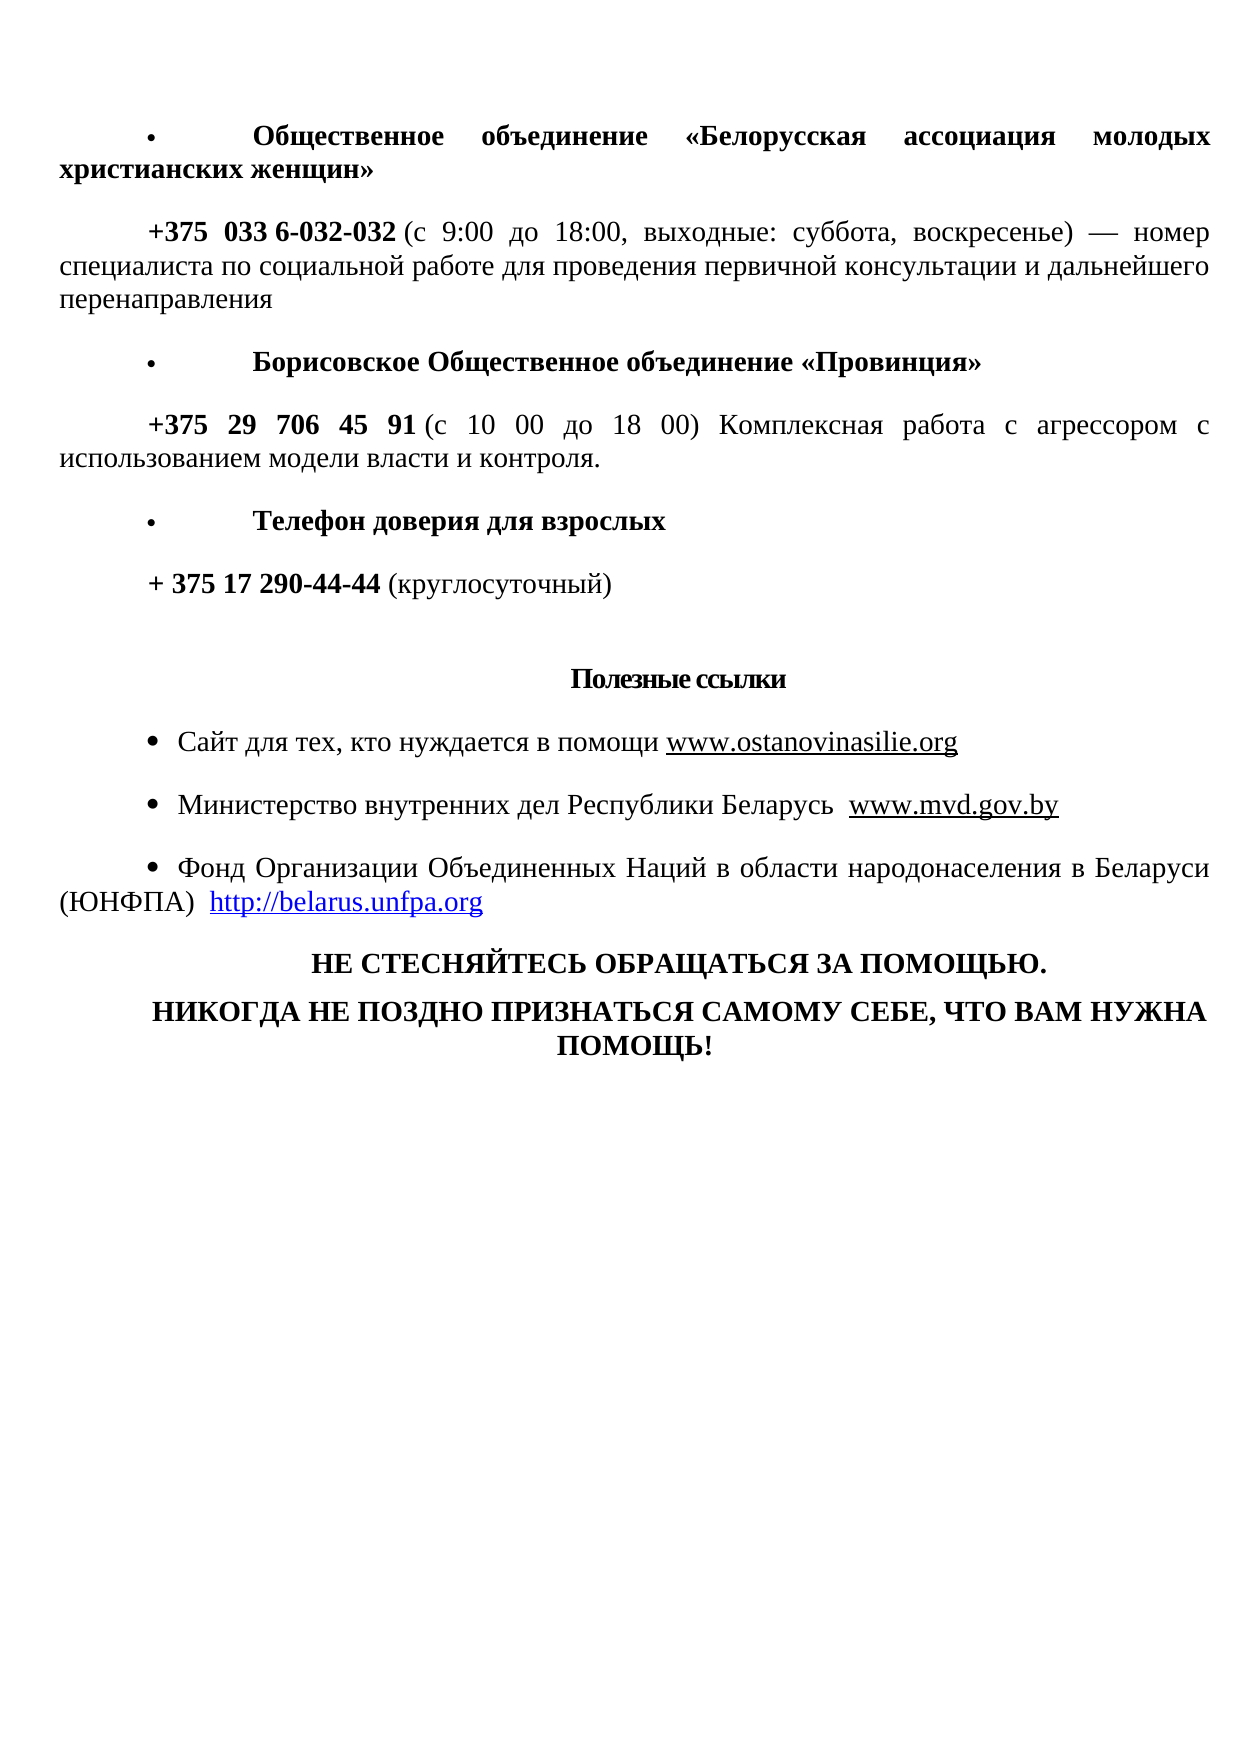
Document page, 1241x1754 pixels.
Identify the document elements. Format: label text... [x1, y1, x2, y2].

text +375 033 6-032-032 (с 9:00 до 18:00, выходные: суббота, воскресенье) — номер специалиста по социальной работе для проведения первичной консультации и дальнейшего перенаправления [59, 214, 1211, 315]
subtitle Полезные ссылки [59, 662, 1211, 695]
list Фонд Организации Объединенных Наций в области народонаселения в Беларуси (ЮНФПА) http://belarus.unfpa.org [59, 850, 1211, 917]
text +375 29 706 45 91 (с 10 00 до 18 00) Комплексная работа с агрессором с использованием модели власти и контроля. [59, 407, 1211, 474]
list Министерство внутренних дел Республики Беларусь www.mvd.gov.by [59, 787, 1211, 821]
list Общественное объединение «Белорусская ассоциация молодых христианских женщин» [59, 118, 1211, 185]
list Телефон доверия для взрослых [59, 503, 1211, 537]
text + 375 17 290-44-44 (круглосуточный) [59, 566, 1211, 599]
list Сайт для тех, кто нуждается в помощи www.ostanovinasilie.org [59, 724, 1211, 758]
list Борисовское Общественное объединение «Провинция» [59, 344, 1211, 378]
text НЕ СТЕСНЯЙТЕСЬ ОБРАЩАТЬСЯ ЗА ПОМОЩЬЮ. [59, 946, 1211, 980]
text НИКОГДА НЕ ПОЗДНО ПРИЗНАТЬСЯ САМОМУ СЕБЕ, ЧТО ВАМ НУЖНА ПОМОЩЬ! [59, 994, 1211, 1061]
